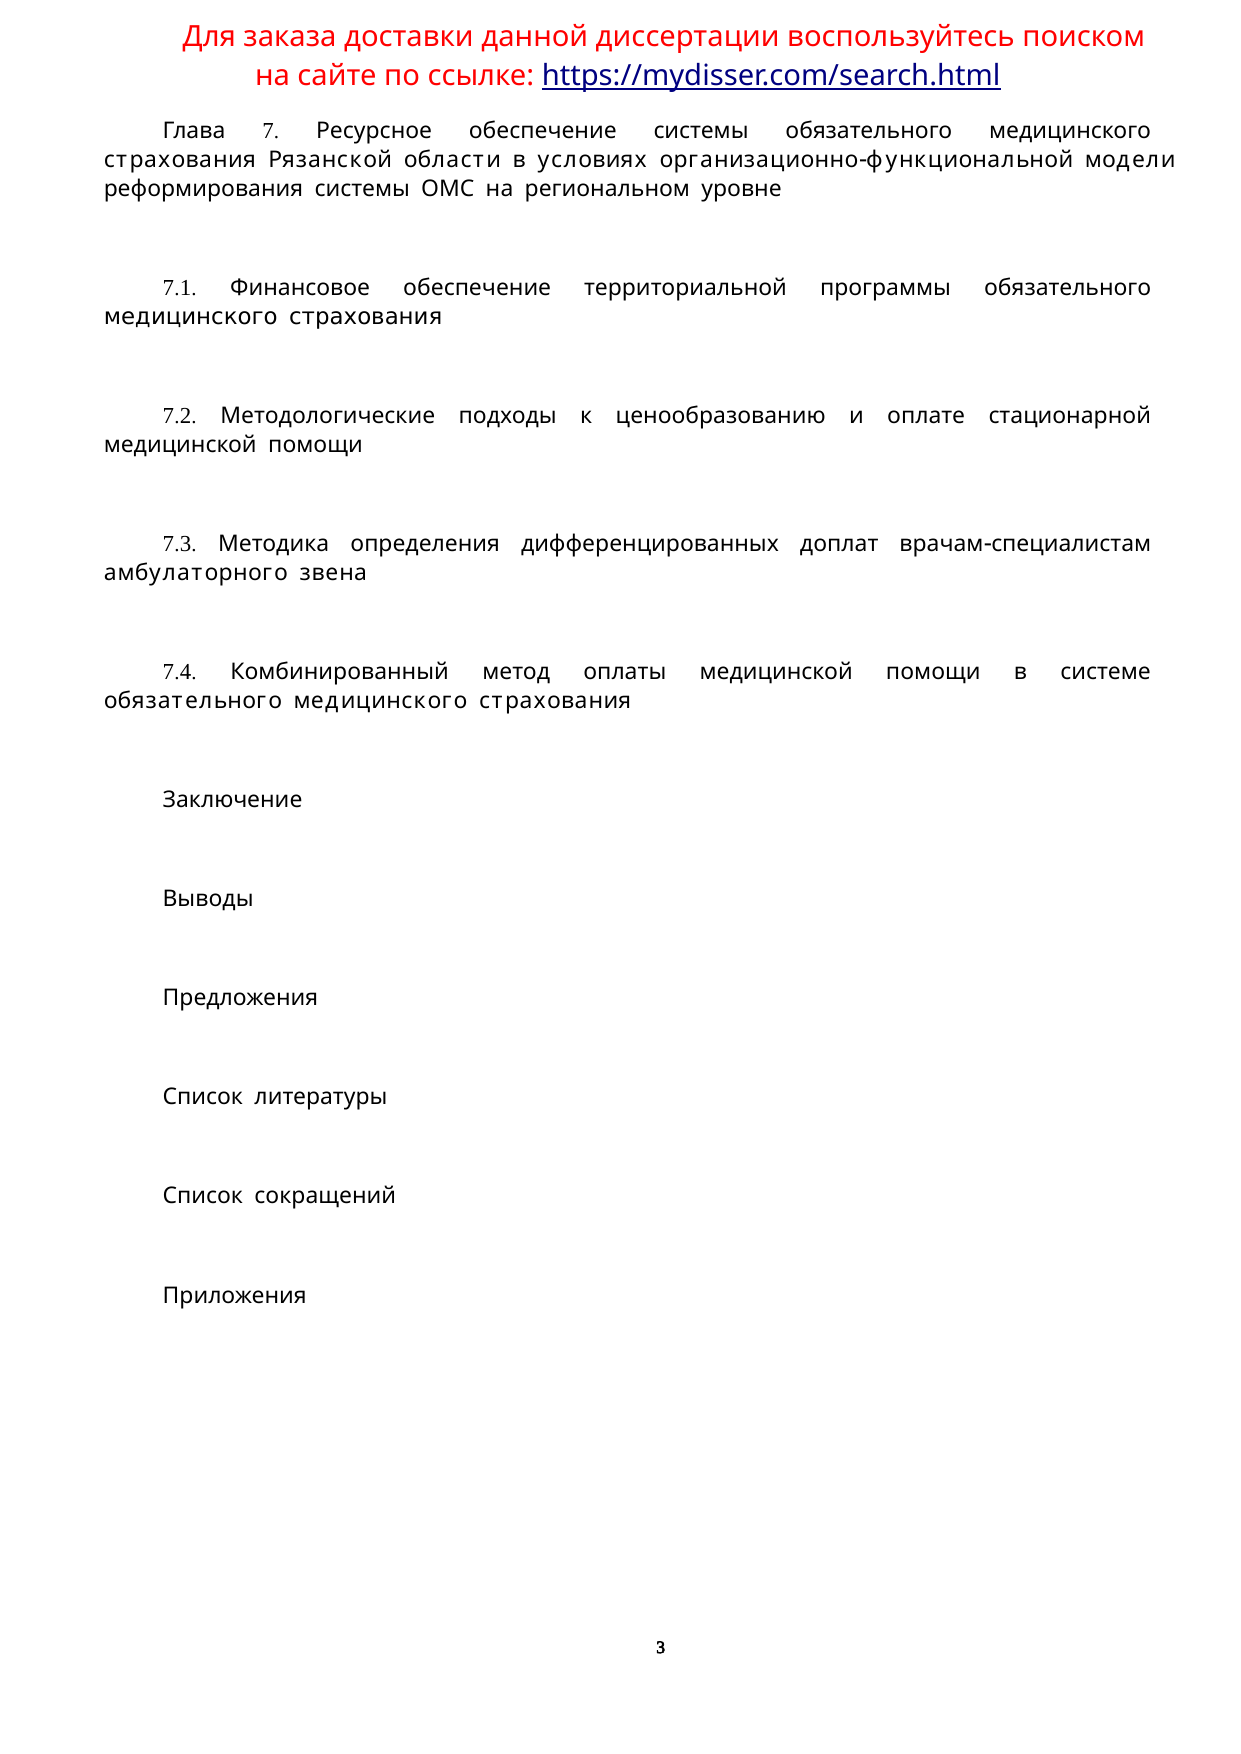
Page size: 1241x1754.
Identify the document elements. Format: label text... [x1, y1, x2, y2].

text 7.2. Методологические подходы к ценообразованию и оплате стационарной медицинской помощи [103, 399, 1152, 457]
text Выводы [103, 882, 1152, 911]
text 7.4. Комбинированный метод оплаты медицинской помощи в системе обязательного медицинского страхования [103, 655, 1152, 713]
text Глава 7. Ресурсное обеспечение системы обязательного медицинского страхования Рязанской области в условиях организационно-функциональной модели реформирования системы ОМС на региональном уровне [103, 115, 1152, 201]
text 7.3. Методика определения дифференцированных доплат врачам-специалистам амбулаторного звена [103, 527, 1152, 585]
text Список сокращений [103, 1180, 1152, 1209]
text Приложения [103, 1279, 1152, 1308]
text 7.1. Финансовое обеспечение территориальной программы обязательного медицинского страхования [103, 272, 1152, 329]
text Предложения [103, 982, 1152, 1010]
text Список литературы [103, 1081, 1152, 1109]
text Заключение [103, 783, 1152, 812]
